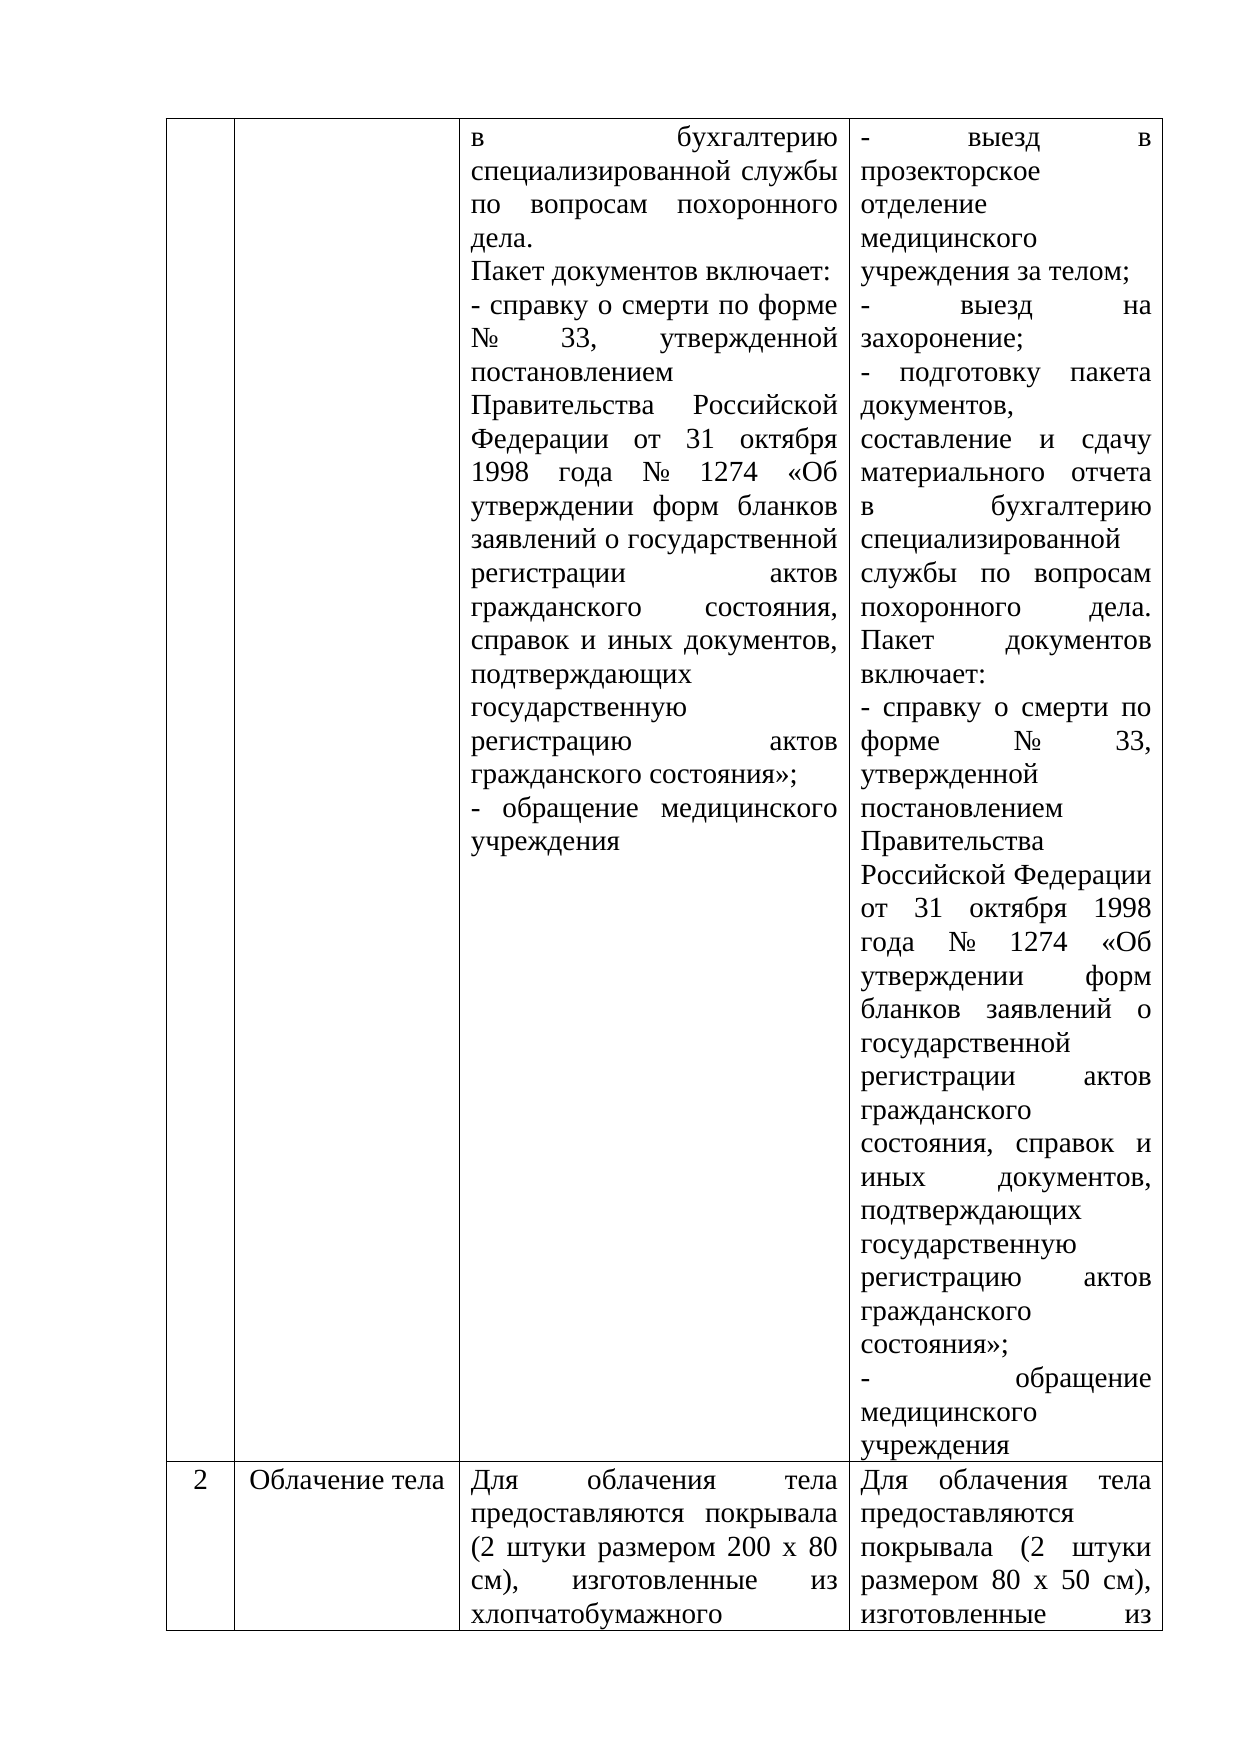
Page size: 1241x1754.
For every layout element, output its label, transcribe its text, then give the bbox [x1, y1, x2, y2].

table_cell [460, 1462, 849, 1629]
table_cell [235, 119, 459, 1461]
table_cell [850, 119, 1162, 1461]
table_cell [850, 1462, 1162, 1629]
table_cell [460, 119, 849, 1461]
table_cell 2 [167, 1462, 234, 1629]
table_cell 1 [167, 119, 234, 1461]
table_cell Облачение тела [235, 1462, 459, 1629]
